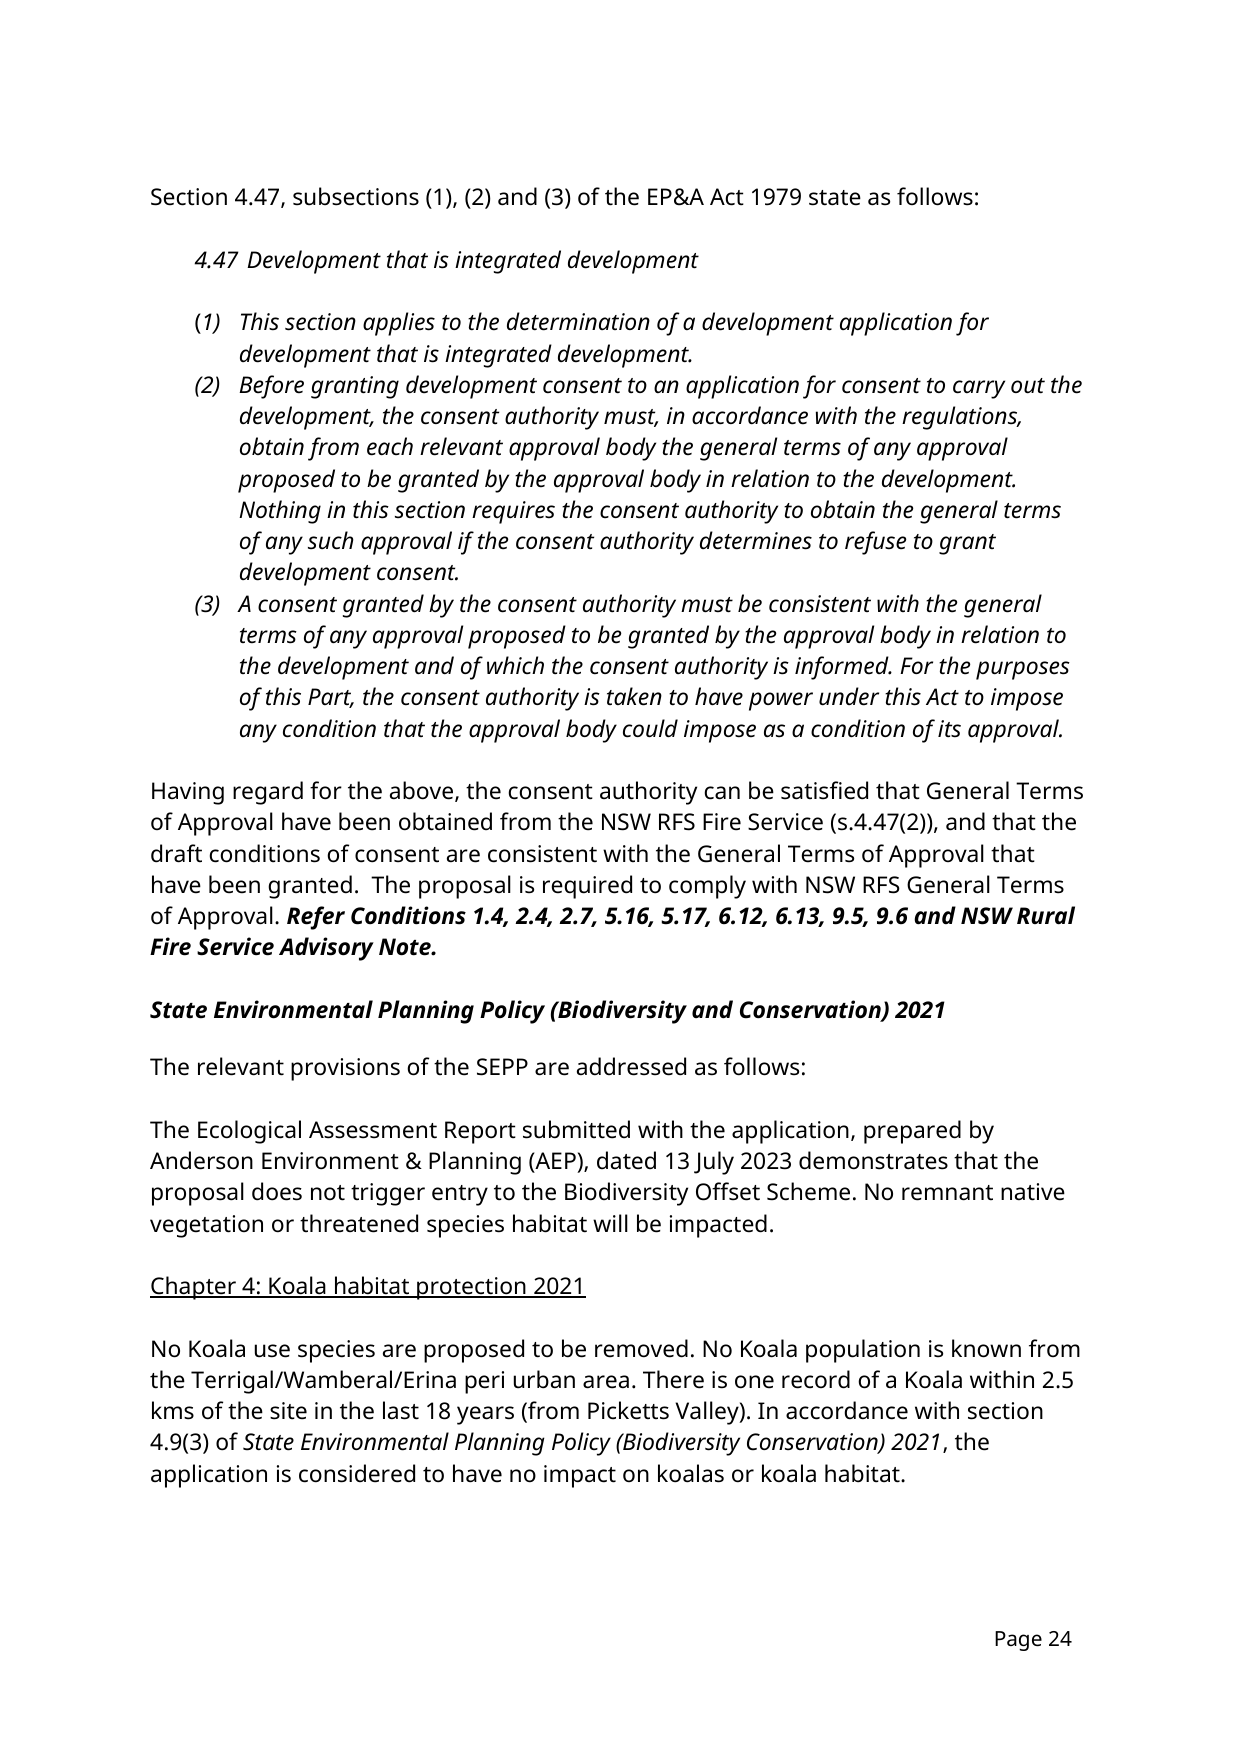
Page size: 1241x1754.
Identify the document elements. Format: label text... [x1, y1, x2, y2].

text Section 4.47, subsections (1), (2) and (3) of the EP&A Act 1979 state as follows: [150, 181, 1090, 212]
text No Koala use species are proposed to be removed. No Koala population is known from the Terrigal/Wamberal/Erina peri urban area. There is one record of a Koala within 2.5 kms of the site in the last 18 years (from Picketts Valley). In accordance with section 4.9(3) of State Environmental Planning Policy (Biodiversity Conservation) 2021, the application is considered to have no impact on koalas or koala habitat. [150, 1333, 1090, 1489]
text (1) This section applies to the determination of a development application for development that is integrated development. [194, 306, 1090, 369]
text (2) Before granting development consent to an application for consent to carry out the development, the consent authority must, in accordance with the regulations, obtain from each relevant approval body the general terms of any approval proposed to be granted by the approval body in relation to the development. Nothing in this section requires the consent authority to obtain the general terms of any such approval if the consent authority determines to refuse to grant development consent. [194, 369, 1090, 587]
text The Ecological Assessment Report submitted with the application, prepared by Anderson Environment & Planning (AEP), dated 13 July 2023 demonstrates that the proposal does not trigger entry to the Biodiversity Offset Scheme. No remnant native vegetation or threatened species habitat will be impacted. [150, 1114, 1088, 1239]
text The relevant provisions of the SEPP are addressed as follows: [150, 1051, 1090, 1083]
text State Environmental Planning Policy (Biodiversity and Conservation) 2021 [150, 994, 1090, 1025]
text Chapter 4: Koala habitat protection 2021 [150, 1270, 1088, 1301]
text 4.47 Development that is integrated development [194, 244, 1090, 275]
text (3) A consent granted by the consent authority must be consistent with the general terms of any approval proposed to be granted by the approval body in relation to the development and of which the consent authority is informed. For the purposes of this Part, the consent authority is taken to have power under this Act to impose any condition that the approval body could impose as a condition of its approval. [194, 587, 1090, 744]
text Having regard for the above, the consent authority can be satisfied that General Terms of Approval have been obtained from the NSW RFS Fire Service (s.4.47(2)), and that the draft conditions of consent are consistent with the General Terms of Approval that have been granted. The proposal is required to comply with NSW RFS General Terms of Approval. Refer Conditions 1.4, 2.4, 2.7, 5.16, 5.17, 6.12, 6.13, 9.5, 9.6 and NSW Rural Fire Service Advisory Note. [150, 775, 1090, 962]
